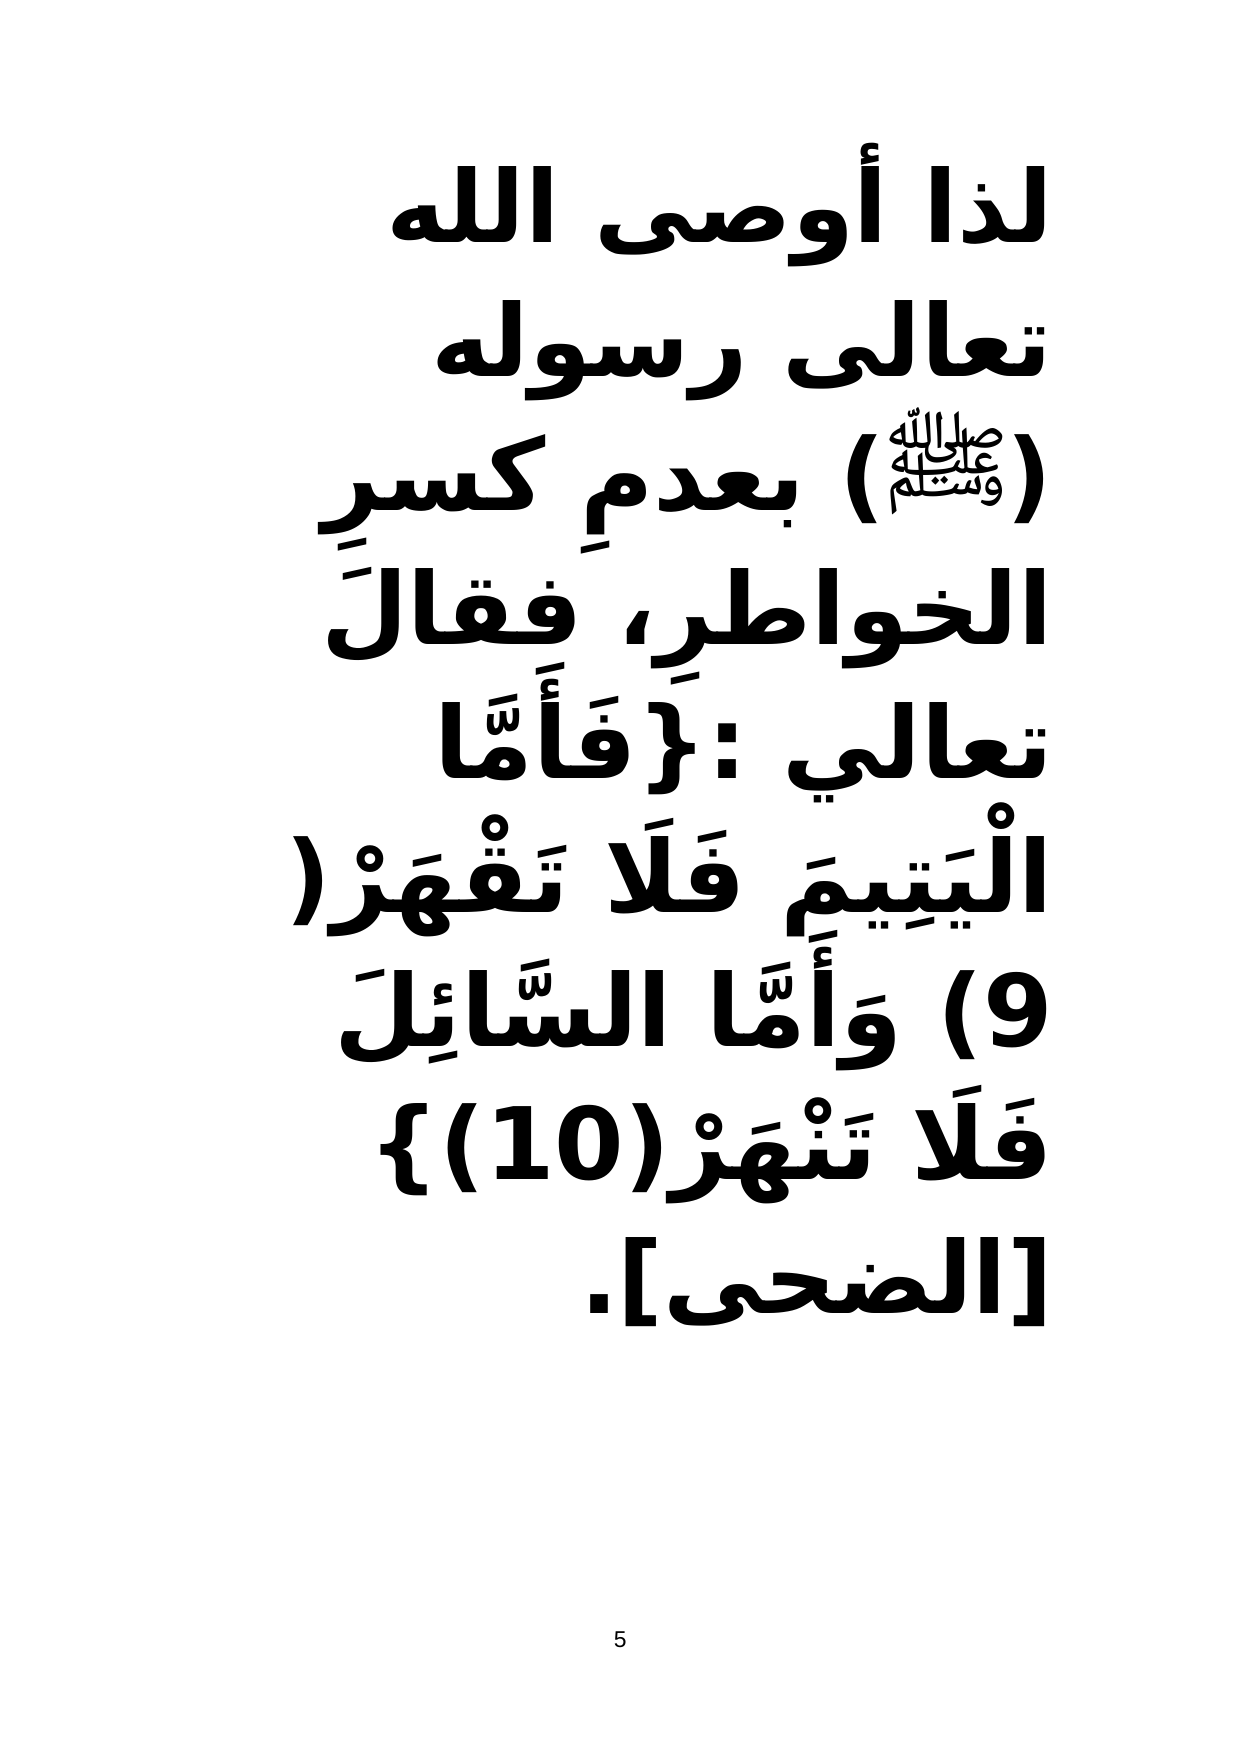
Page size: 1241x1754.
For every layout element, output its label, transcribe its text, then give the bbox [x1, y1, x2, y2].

text لذا أوصى الله تعالى رسوله (ﷺ) بعدمِ كسرِ الخواطرِ، فقالَ تعالي :{فَأَمَّا الْيَتِيمَ فَلَا تَقْهَرْ(9) وَأَمَّا السَّائِلَ فَلَا تَنْهَرْ(10)}[الضحى]. [187, 150, 1053, 1337]
